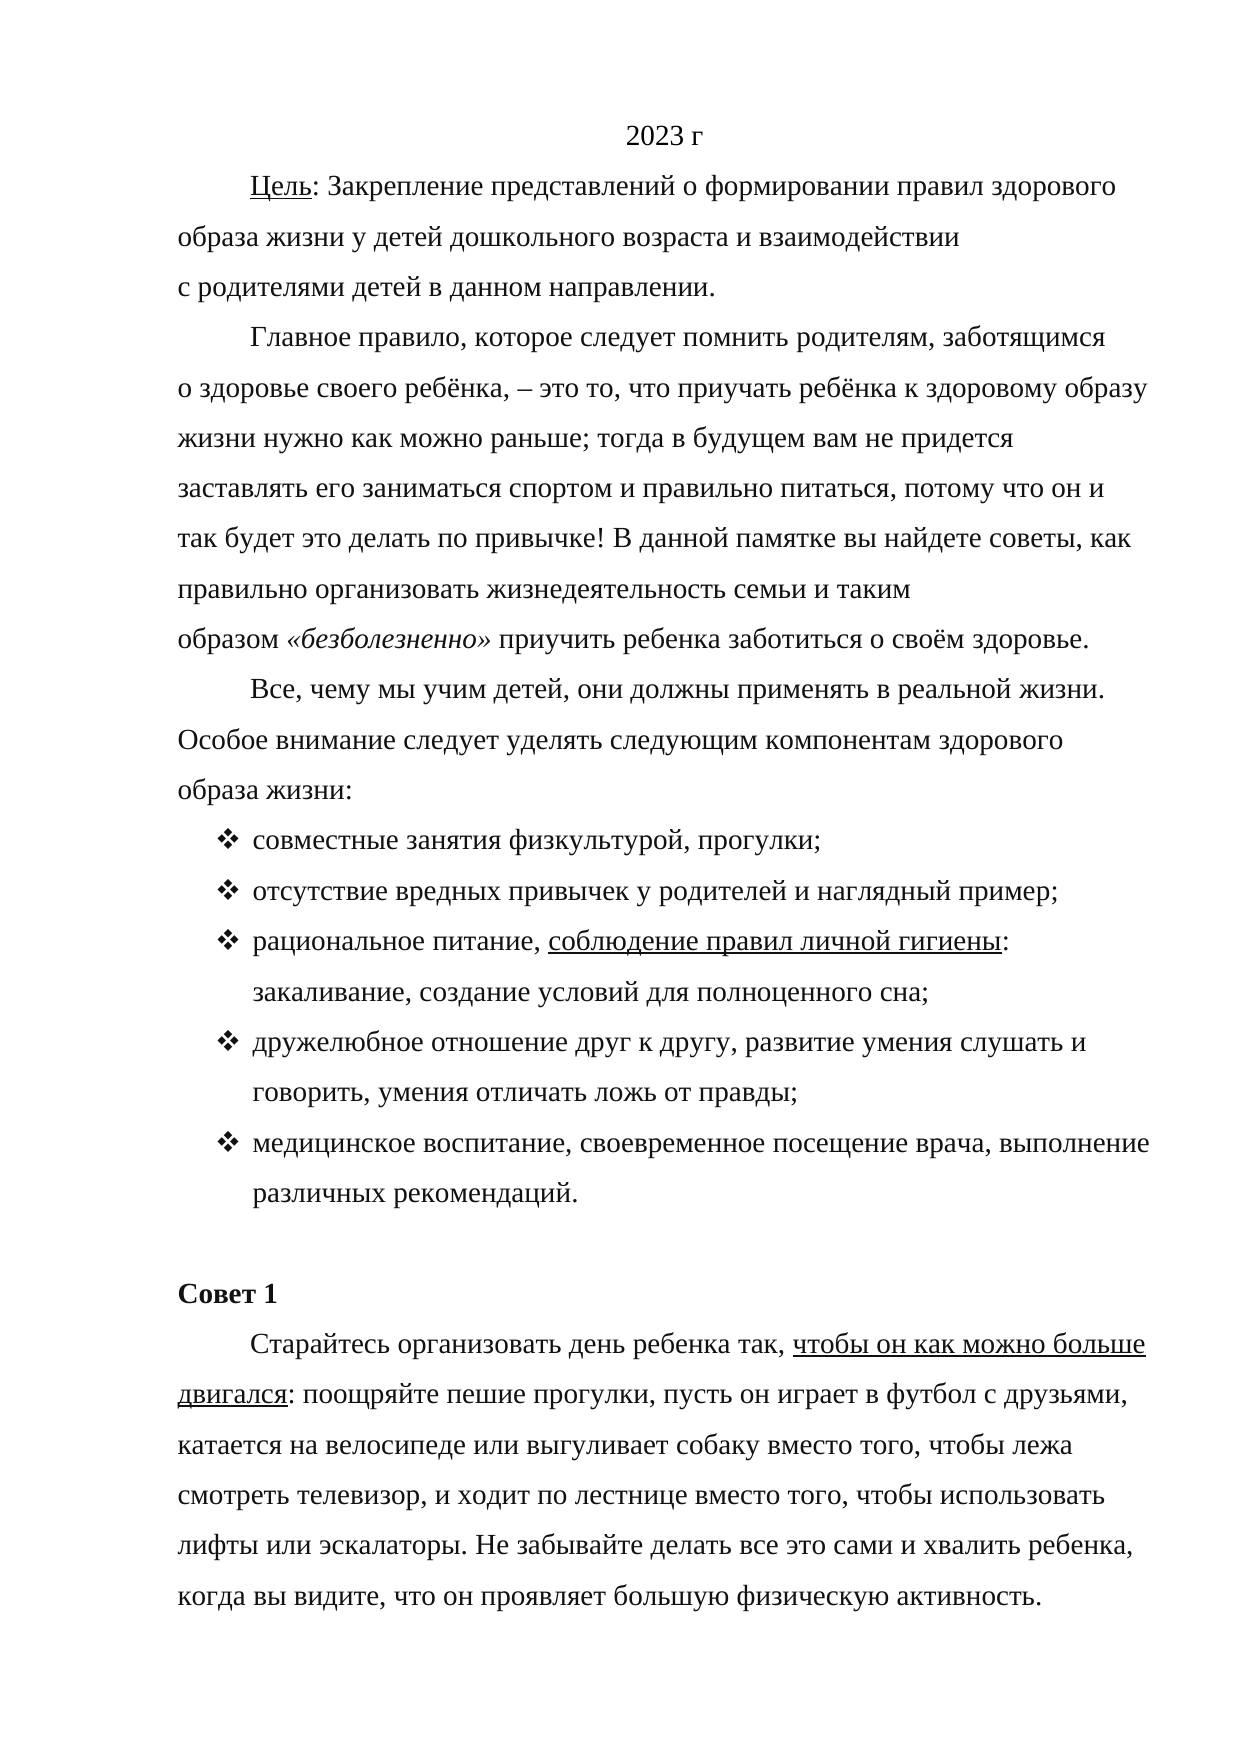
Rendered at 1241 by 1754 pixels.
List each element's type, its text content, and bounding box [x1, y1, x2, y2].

text Главное правило, которое следует помнить родителям, заботящимся о здоровье своего ребёнка, – это то, что приучать ребёнка к здоровому образу жизни нужно как можно раньше; тогда в будущем вам не придется заставлять его заниматься спортом и правильно питаться, потому что он и так будет это делать по привычке! В данной памятке вы найдете советы, как правильно организовать жизнедеятельность семьи и таким образом «безболезненно» приучить ребенка заботиться о своём здоровье. [177, 319, 1152, 655]
list совместные занятия физкультурой, прогулки; [215, 822, 1152, 856]
list рациональное питание, соблюдение правил личной гигиены: закаливание, создание условий для полноценного сна; [215, 923, 1152, 1007]
list дружелюбное отношение друг к другу, развитие умения слушать и говорить, умения отличать ложь от правды; [215, 1024, 1152, 1108]
text 2023 г [177, 118, 1152, 152]
list отсутствие вредных привычек у родителей и наглядный пример; [215, 873, 1152, 907]
text Цель: Закрепление представлений о формировании правил здорового образа жизни у детей дошкольного возраста и взаимодействии с родителями детей в данном направлении. [177, 168, 1152, 303]
text Все, чему мы учим детей, они должны применять в реальной жизни. Особое внимание следует уделять следующим компонентам здорового образа жизни: [177, 672, 1152, 806]
text Старайтесь организовать день ребенка так, чтобы он как можно больше двигался: поощряйте пешие прогулки, пусть он играет в футбол с друзьями, катается на велосипеде или выгуливает собаку вместо того, чтобы лежа смотреть телевизор, и ходит по лестнице вместо того, чтобы использовать лифты или эскалаторы. Не забывайте делать все это сами и хвалить ребенка, когда вы видите, что он проявляет большую физическую активность. [177, 1326, 1152, 1611]
list медицинское воспитание, своевременное посещение врача, выполнение различных рекомендаций. [215, 1125, 1152, 1209]
text Совет 1 [177, 1276, 1152, 1309]
